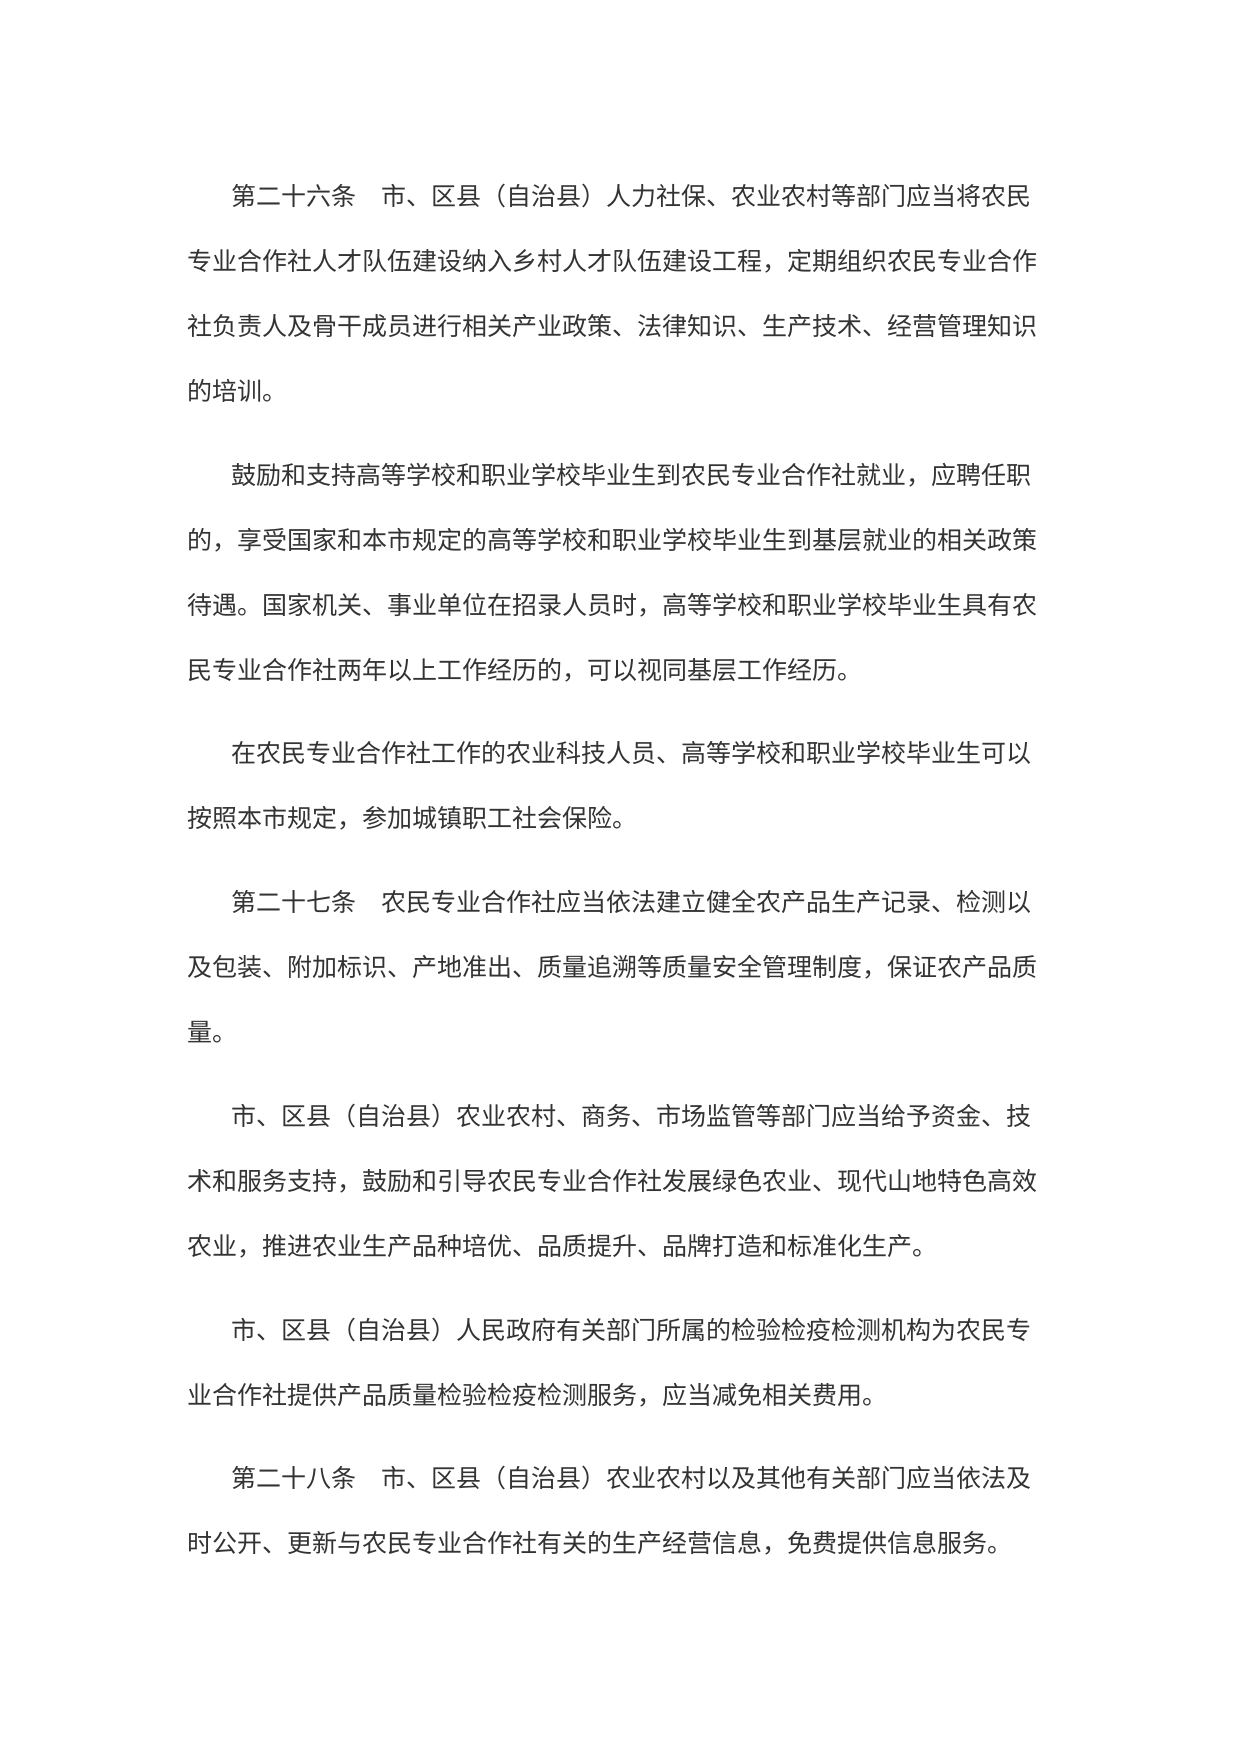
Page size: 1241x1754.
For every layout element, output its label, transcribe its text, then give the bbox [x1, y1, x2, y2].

text 第二十七条 农民专业合作社应当依法建立健全农产品生产记录、检测以及包装、附加标识、产地准出、质量追溯等质量安全管理制度，保证农产品质量。 [187, 868, 1053, 1063]
text 鼓励和支持高等学校和职业学校毕业生到农民专业合作社就业，应聘任职的，享受国家和本市规定的高等学校和职业学校毕业生到基层就业的相关政策待遇。国家机关、事业单位在招录人员时，高等学校和职业学校毕业生具有农民专业合作社两年以上工作经历的，可以视同基层工作经历。 [187, 441, 1053, 701]
text 第二十八条 市、区县（自治县）农业农村以及其他有关部门应当依法及时公开、更新与农民专业合作社有关的生产经营信息，免费提供信息服务。 [187, 1444, 1053, 1574]
text 第二十六条 市、区县（自治县）人力社保、农业农村等部门应当将农民专业合作社人才队伍建设纳入乡村人才队伍建设工程，定期组织农民专业合作社负责人及骨干成员进行相关产业政策、法律知识、生产技术、经营管理知识的培训。 [187, 162, 1053, 422]
text 市、区县（自治县）农业农村、商务、市场监管等部门应当给予资金、技术和服务支持，鼓励和引导农民专业合作社发展绿色农业、现代山地特色高效农业，推进农业生产品种培优、品质提升、品牌打造和标准化生产。 [187, 1082, 1053, 1277]
text 在农民专业合作社工作的农业科技人员、高等学校和职业学校毕业生可以按照本市规定，参加城镇职工社会保险。 [187, 719, 1053, 849]
text 市、区县（自治县）人民政府有关部门所属的检验检疫检测机构为农民专业合作社提供产品质量检验检疫检测服务，应当减免相关费用。 [187, 1296, 1053, 1426]
